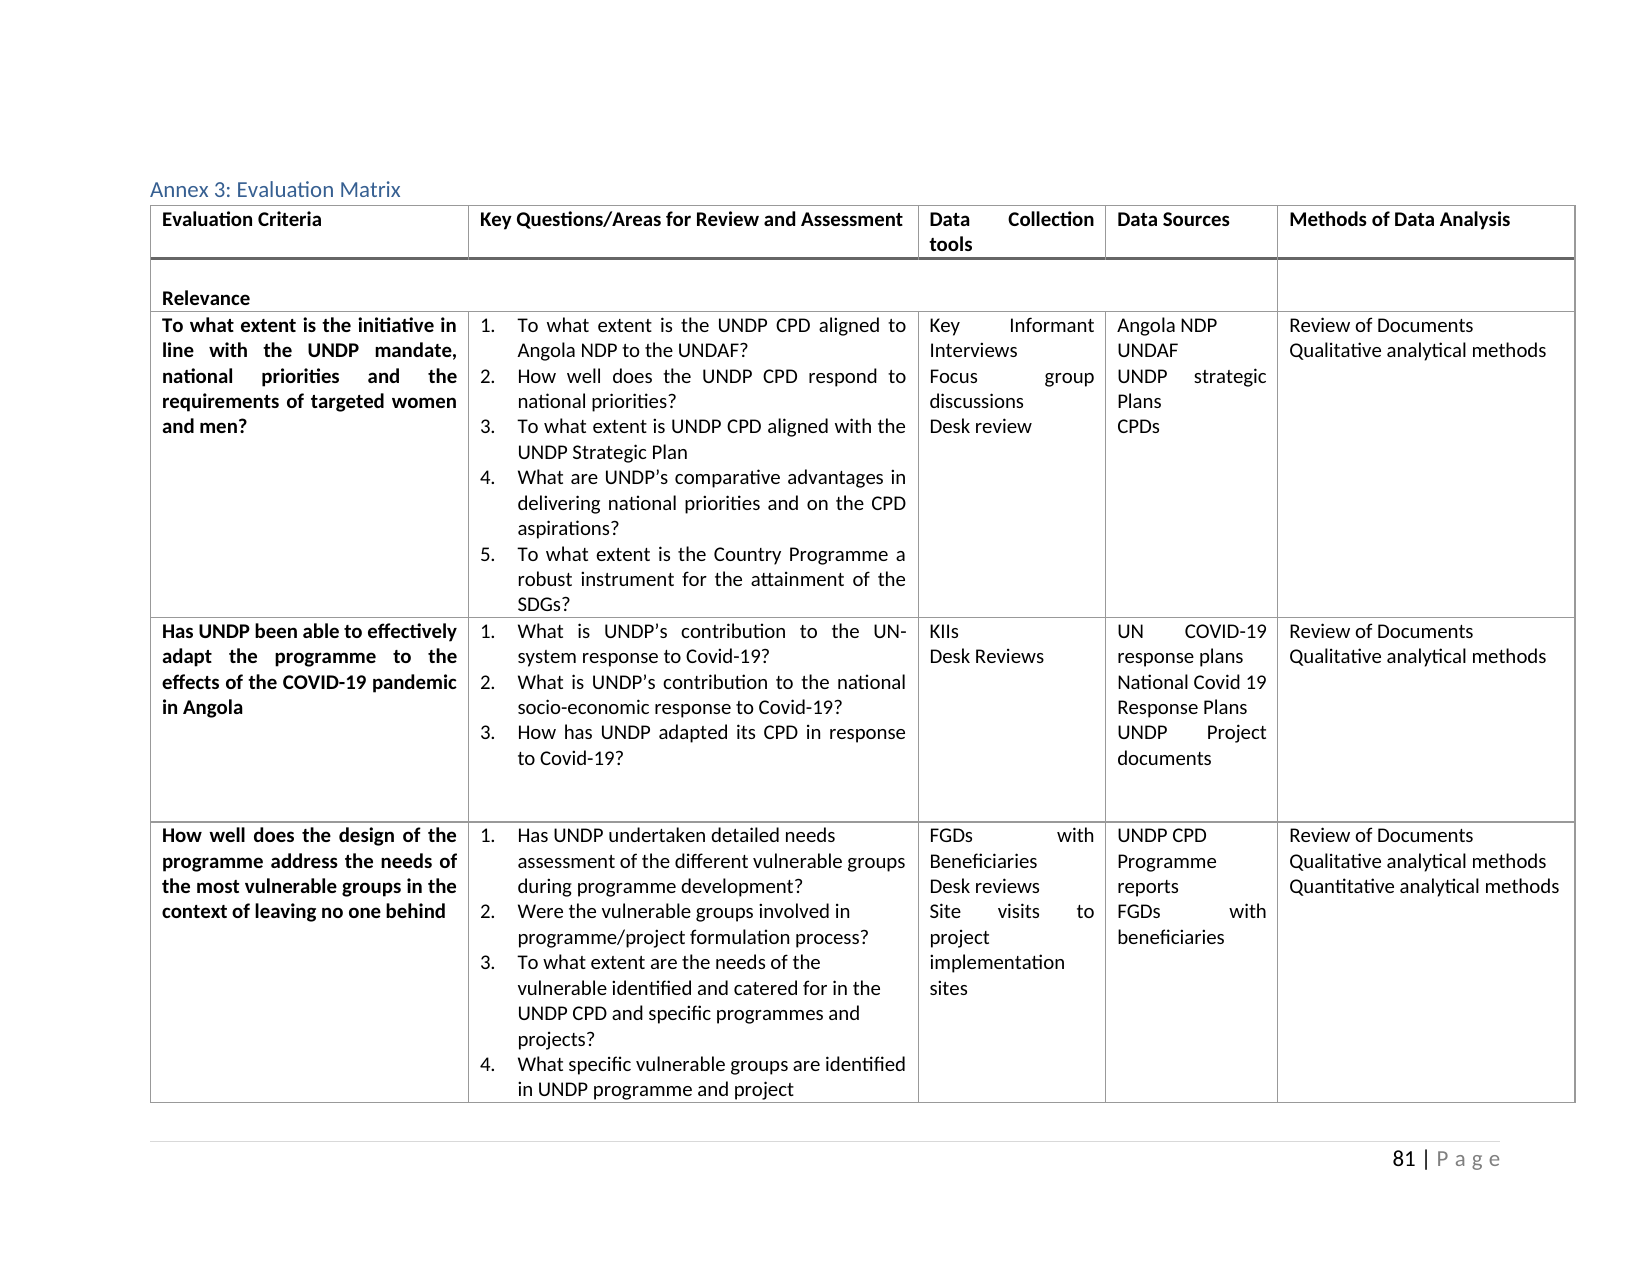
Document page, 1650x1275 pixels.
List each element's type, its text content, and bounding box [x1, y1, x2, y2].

table_header Evaluation Criteria [151, 206, 468, 257]
table_cell To what extent is the initiative in line with the UNDP mandate, national priorities and the requirements of targeted women and men? [151, 312, 468, 617]
table_header Data Collection tools [919, 206, 1105, 257]
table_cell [151, 823, 468, 1102]
table_cell Angola NDP UNDAF UNDP strategic Plans CPDs [1106, 312, 1277, 617]
table_cell Has UNDP been able to effectively adapt the programme to the effects of the COVID-19 pandemic in Angola [151, 618, 468, 821]
table_cell Review of Documents Qualitative analytical methods [1278, 312, 1574, 617]
table_header Methods of Data Analysis [1278, 206, 1574, 257]
table_cell UN COVID-19 response plans National Covid 19 Response Plans UNDP Project documents [1106, 618, 1277, 821]
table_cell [469, 823, 918, 1102]
table_cell To what extent is the UNDP CPD aligned to Angola NDP to the UNDAF? How well does the UNDP CPD respond to national priorities? To what extent is UNDP CPD aligned with the UNDP Strategic Plan What are UNDP’s comparative advantages in delivering national priorities and on the CPD aspirations? To what extent is the Country Programme a robust instrument for the attainment of the SDGs? [469, 312, 918, 617]
table_cell [1278, 260, 1574, 311]
table_cell Relevance [151, 260, 1277, 311]
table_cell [1278, 823, 1574, 1102]
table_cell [919, 823, 1105, 1102]
table_cell What is UNDP’s contribution to the UN-system response to Covid-19? What is UNDP’s contribution to the national socio-economic response to Covid-19? How has UNDP adapted its CPD in response to Covid-19? [469, 618, 918, 821]
table_cell KIIs Desk Reviews [919, 618, 1105, 821]
subtitle Annex 3: Evaluation Matrix [150, 175, 1500, 203]
table_cell Key Informant Interviews Focus group discussions Desk review [919, 312, 1105, 617]
table_cell Review of Documents Qualitative analytical methods [1278, 618, 1574, 821]
table_header Key Questions/Areas for Review and Assessment [469, 206, 918, 257]
table_header Data Sources [1106, 206, 1277, 257]
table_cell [1106, 823, 1277, 1102]
